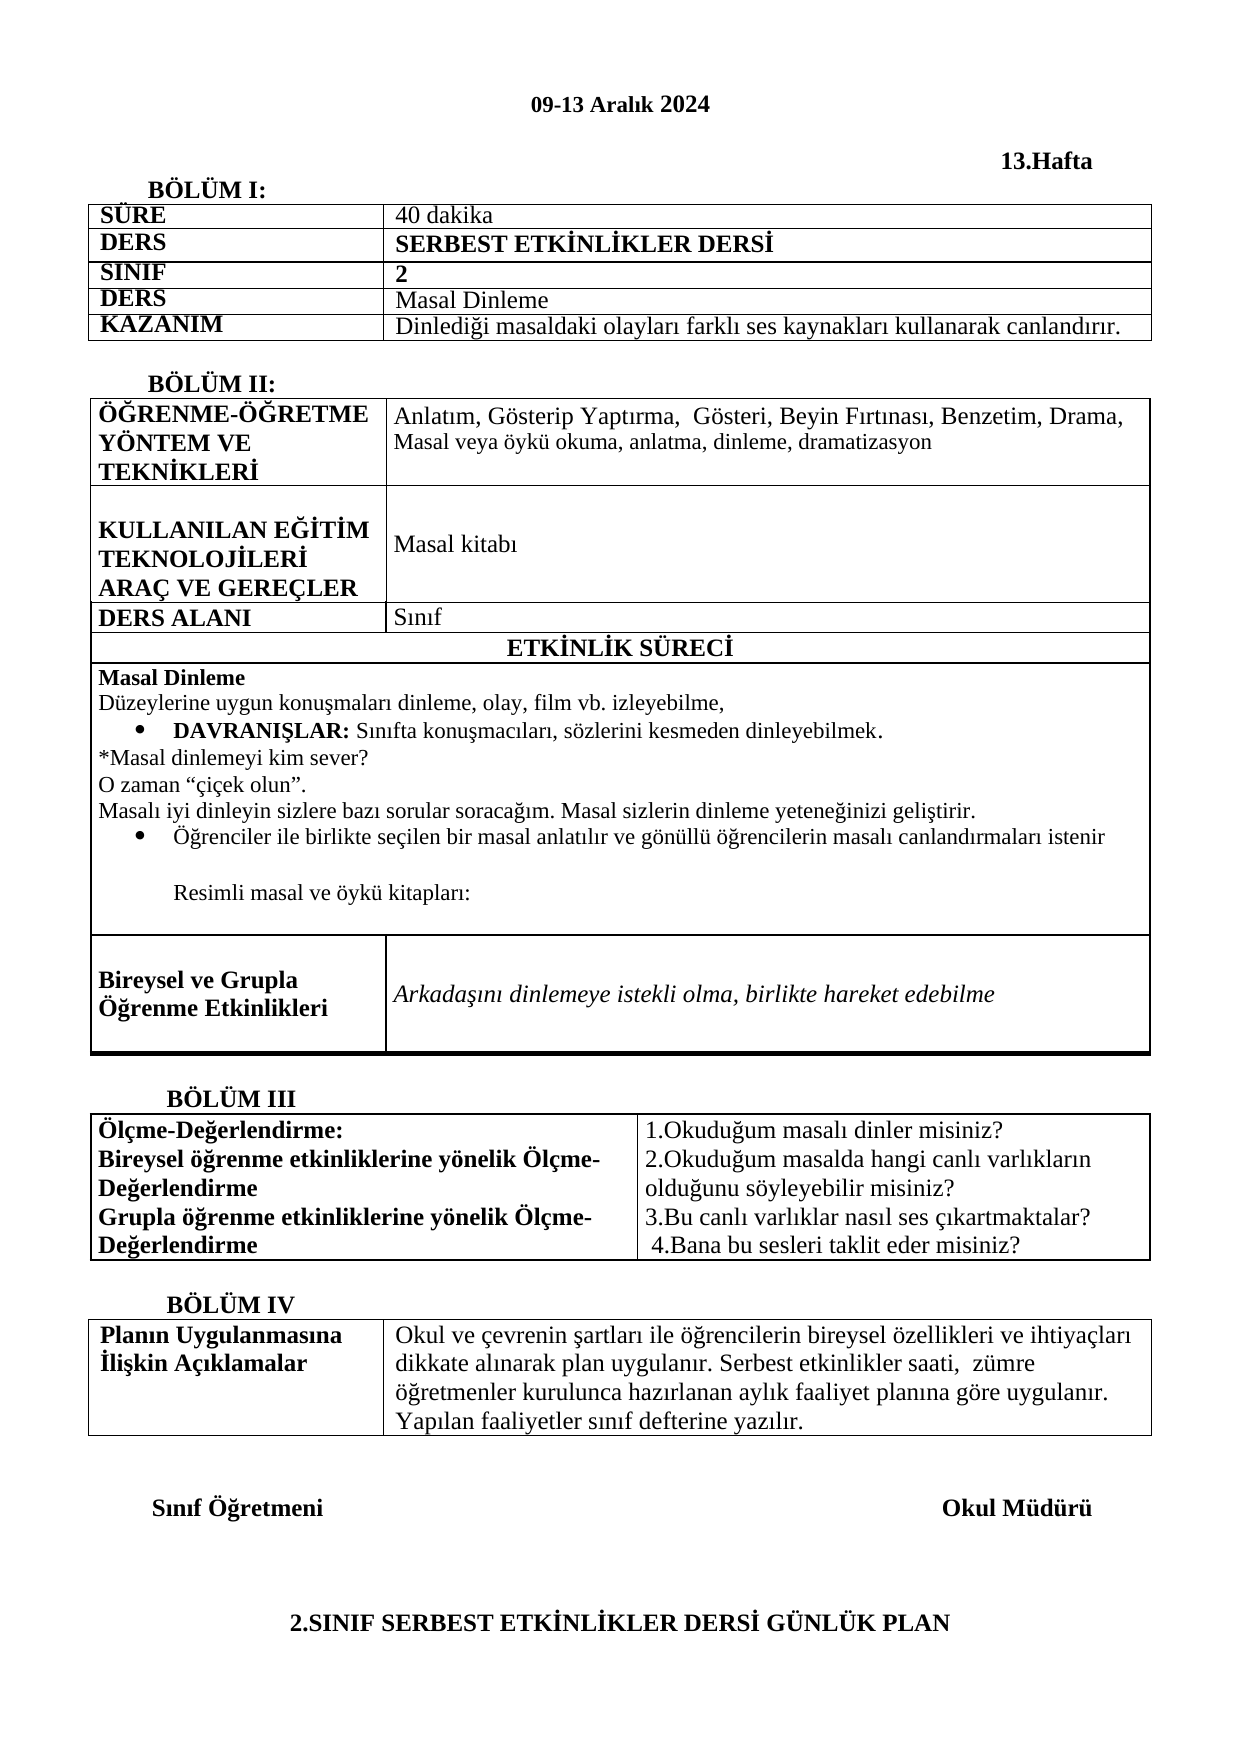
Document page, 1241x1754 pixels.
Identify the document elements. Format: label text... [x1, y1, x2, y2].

table_cell KAZANIM [89, 315, 383, 339]
table_header Ölçme-Değerlendirme: Bireysel öğrenme etkinliklerine yönelik Ölçme-Değerlendirme Grupla öğrenme etkinliklerine yönelik Ölçme-Değerlendirme [92, 1115, 637, 1259]
table_cell DERS ALANI [92, 603, 385, 632]
table_cell 2 [384, 263, 1151, 287]
text 13.Hafta [148, 146, 1093, 175]
table_cell Bireysel ve Grupla Öğrenme Etkinlikleri [92, 936, 385, 1051]
subtitle BÖLÜM III [148, 1084, 1093, 1113]
text 09-13 Aralık 2024 [148, 89, 1093, 117]
table_cell Masal Dinleme Düzeylerine uygun konuşmaları dinleme, olay, film vb. izleyebilme, DAVRANIŞLAR: Sınıfta konuşmacıları, sözlerini kesmeden dinleyebilmek. *Masal dinlemeyi kim sever? O zaman “çiçek olun”. Masalı iyi dinleyin sizlere bazı sorular soracağım. Masal sizlerin dinleme yeteneğinizi geliştirir. Öğrenciler ile birlikte seçilen bir masal anlatılır ve gönüllü öğrencilerin masalı canlandırmaları istenir Resimli masal ve öykü kitapları: [92, 664, 1149, 934]
table_header Planın Uygulanmasına İlişkin Açıklamalar [89, 1320, 383, 1435]
table_cell Dinlediği masaldaki olayları farklı ses kaynakları kullanarak canlandırır. [384, 315, 1151, 339]
table_cell Sınıf [387, 603, 1149, 632]
text Sınıf Öğretmeni Okul Müdürü [148, 1493, 1093, 1522]
table_header Okul ve çevrenin şartları ile öğrencilerin bireysel özellikleri ve ihtiyaçları dikkate alınarak plan uygulanır. Serbest etkinlikler saati, zümre öğretmenler kurulunca hazırlanan aylık faaliyet planına göre uygulanır. Yapılan faaliyetler sınıf defterine yazılır. [384, 1320, 1151, 1435]
table_header Anlatım, Gösterip Yaptırma, Gösteri, Beyin Fırtınası, Benzetim, Drama, Masal veya öykü okuma, anlatma, dinleme, dramatizasyon [387, 399, 1149, 485]
table_header 1.Okuduğum masalı dinler misiniz? 2.Okuduğum masalda hangi canlı varlıkların olduğunu söyleyebilir misiniz? 3.Bu canlı varlıklar nasıl ses çıkartmaktalar? 4.Bana bu sesleri taklit eder misiniz? [638, 1115, 1149, 1259]
subtitle BÖLÜM IV [148, 1290, 1093, 1319]
table_cell SINIF [89, 263, 383, 287]
table_cell KULLANILAN EĞİTİM TEKNOLOJİLERİ ARAÇ VE GEREÇLER [91, 486, 386, 601]
table_cell SERBEST ETKİNLİKLER DERSİ [384, 229, 1151, 261]
text 2.SINIF SERBEST ETKİNLİKLER DERSİ GÜNLÜK PLAN [148, 1608, 1093, 1637]
table_cell Masal kitabı [387, 486, 1149, 601]
text BÖLÜM II: [148, 369, 1093, 398]
table_header ÖĞRENME-ÖĞRETME YÖNTEM VE TEKNİKLERİ [91, 399, 386, 485]
table_cell Masal Dinleme [384, 289, 1151, 313]
table_cell Arkadaşını dinlemeye istekli olma, birlikte hareket edebilme [387, 936, 1149, 1051]
text BÖLÜM I: [148, 175, 1093, 204]
table_cell DERS [89, 289, 383, 313]
table_cell DERS [89, 229, 383, 261]
table_header SÜRE [89, 205, 383, 228]
table_cell ETKİNLİK SÜRECİ [92, 633, 1149, 662]
table_header 40 dakika [384, 205, 1151, 228]
